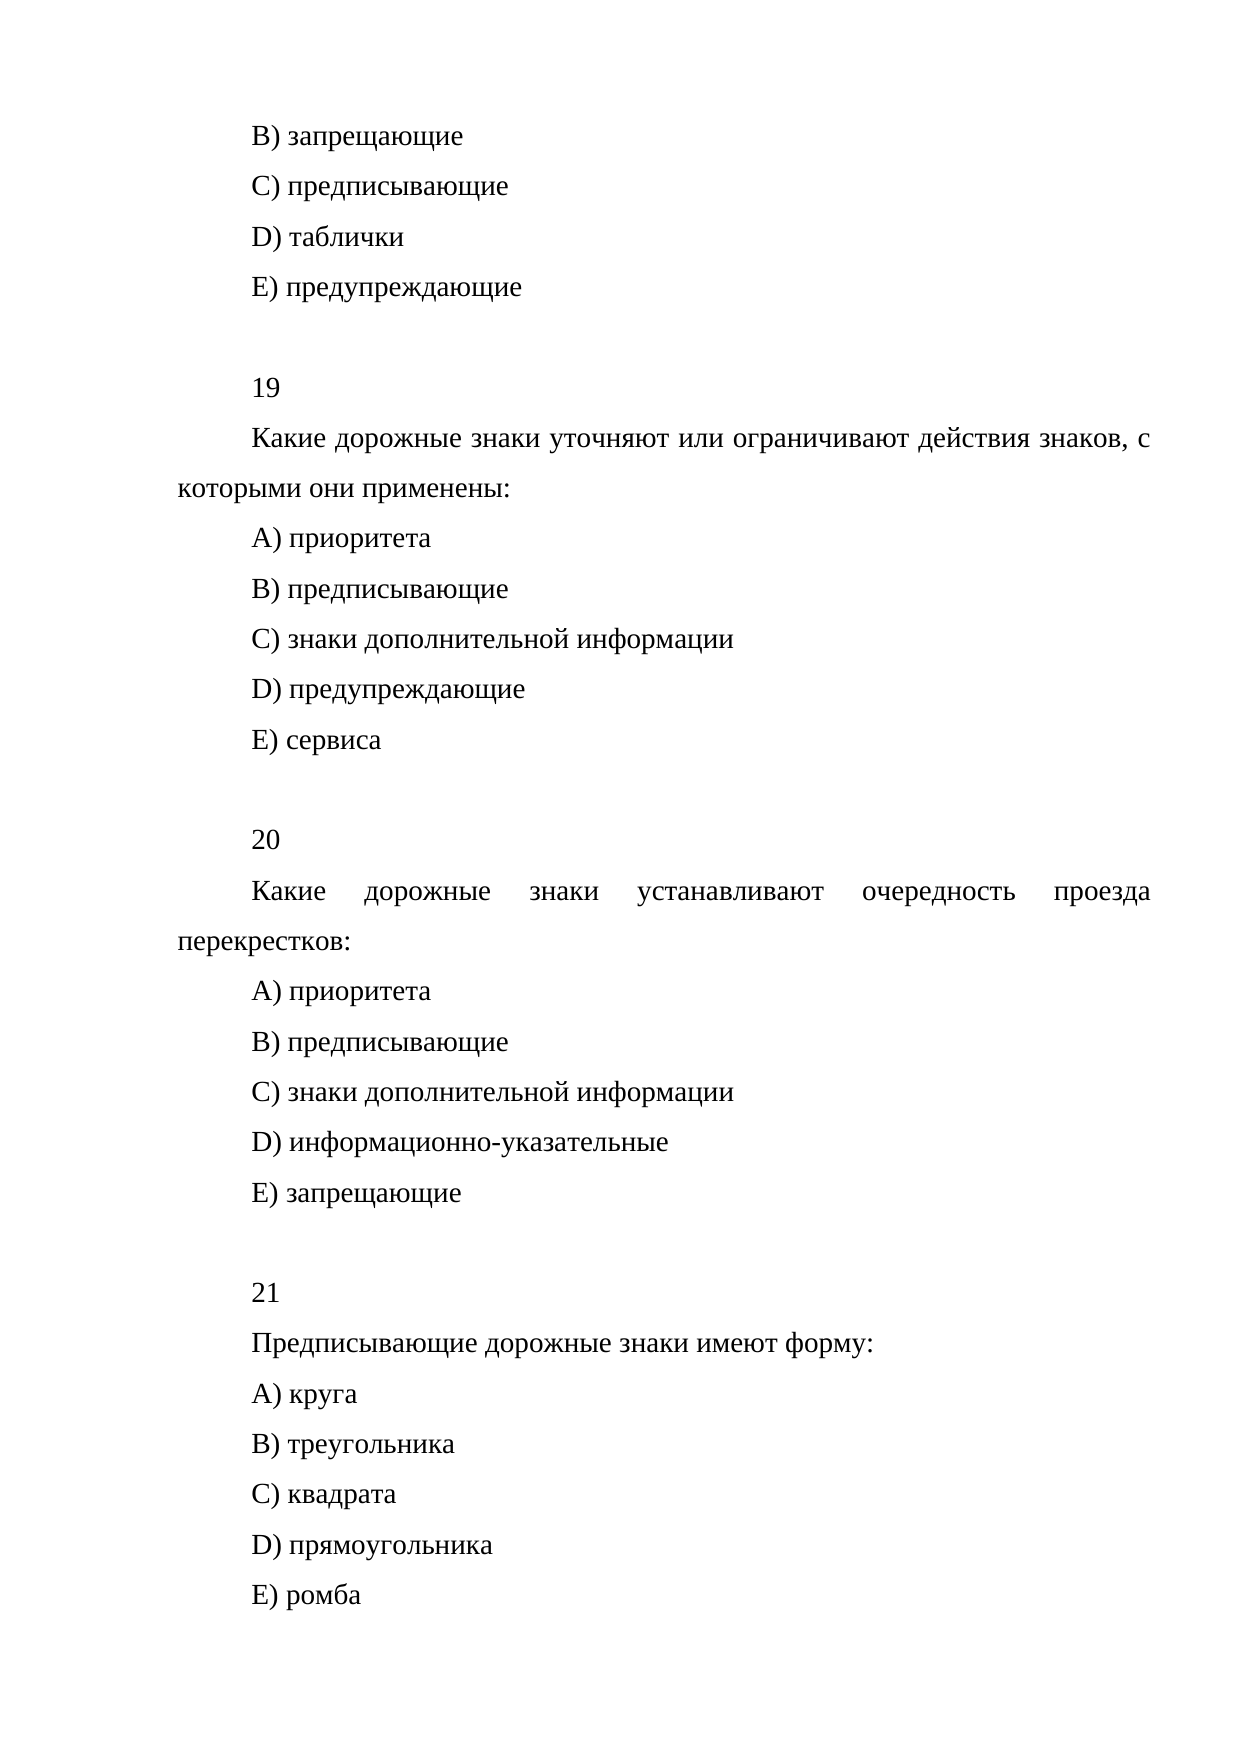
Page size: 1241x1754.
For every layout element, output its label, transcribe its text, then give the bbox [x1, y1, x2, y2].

text D) информационно-указательные [177, 1124, 1152, 1158]
text С) квадрата [177, 1477, 1152, 1510]
text D) таблички [177, 219, 1152, 252]
text C) знаки дополнительной информации [177, 1074, 1152, 1108]
text Какие дорожные знаки уточняют или ограничивают действия знаков, с которыми они применены: [177, 420, 1152, 504]
text 20 [177, 822, 1152, 856]
text Е) сервиса [177, 722, 1152, 755]
text D) предупреждающие [177, 672, 1152, 705]
text B) запрещающие [177, 118, 1152, 152]
text С) знаки дополнительной информации [177, 621, 1152, 655]
text В) треугольника [177, 1426, 1152, 1460]
text Предписывающие дорожные знаки имеют форму: [177, 1326, 1152, 1359]
text 19 [177, 370, 1152, 403]
text C) предписывающие [177, 168, 1152, 202]
text 21 [177, 1275, 1152, 1309]
text А) приоритета [177, 521, 1152, 554]
text D) прямоугольника [177, 1527, 1152, 1560]
text A) приоритета [177, 973, 1152, 1007]
text А) круга [177, 1376, 1152, 1409]
text B) предписывающие [177, 1024, 1152, 1057]
text E) ромба [177, 1577, 1152, 1611]
text E) предупреждающие [177, 269, 1152, 303]
text E) запрещающие [177, 1175, 1152, 1208]
text Какие дорожные знаки устанавливают очередность проезда перекрестков: [177, 873, 1152, 957]
text В) предписывающие [177, 571, 1152, 604]
